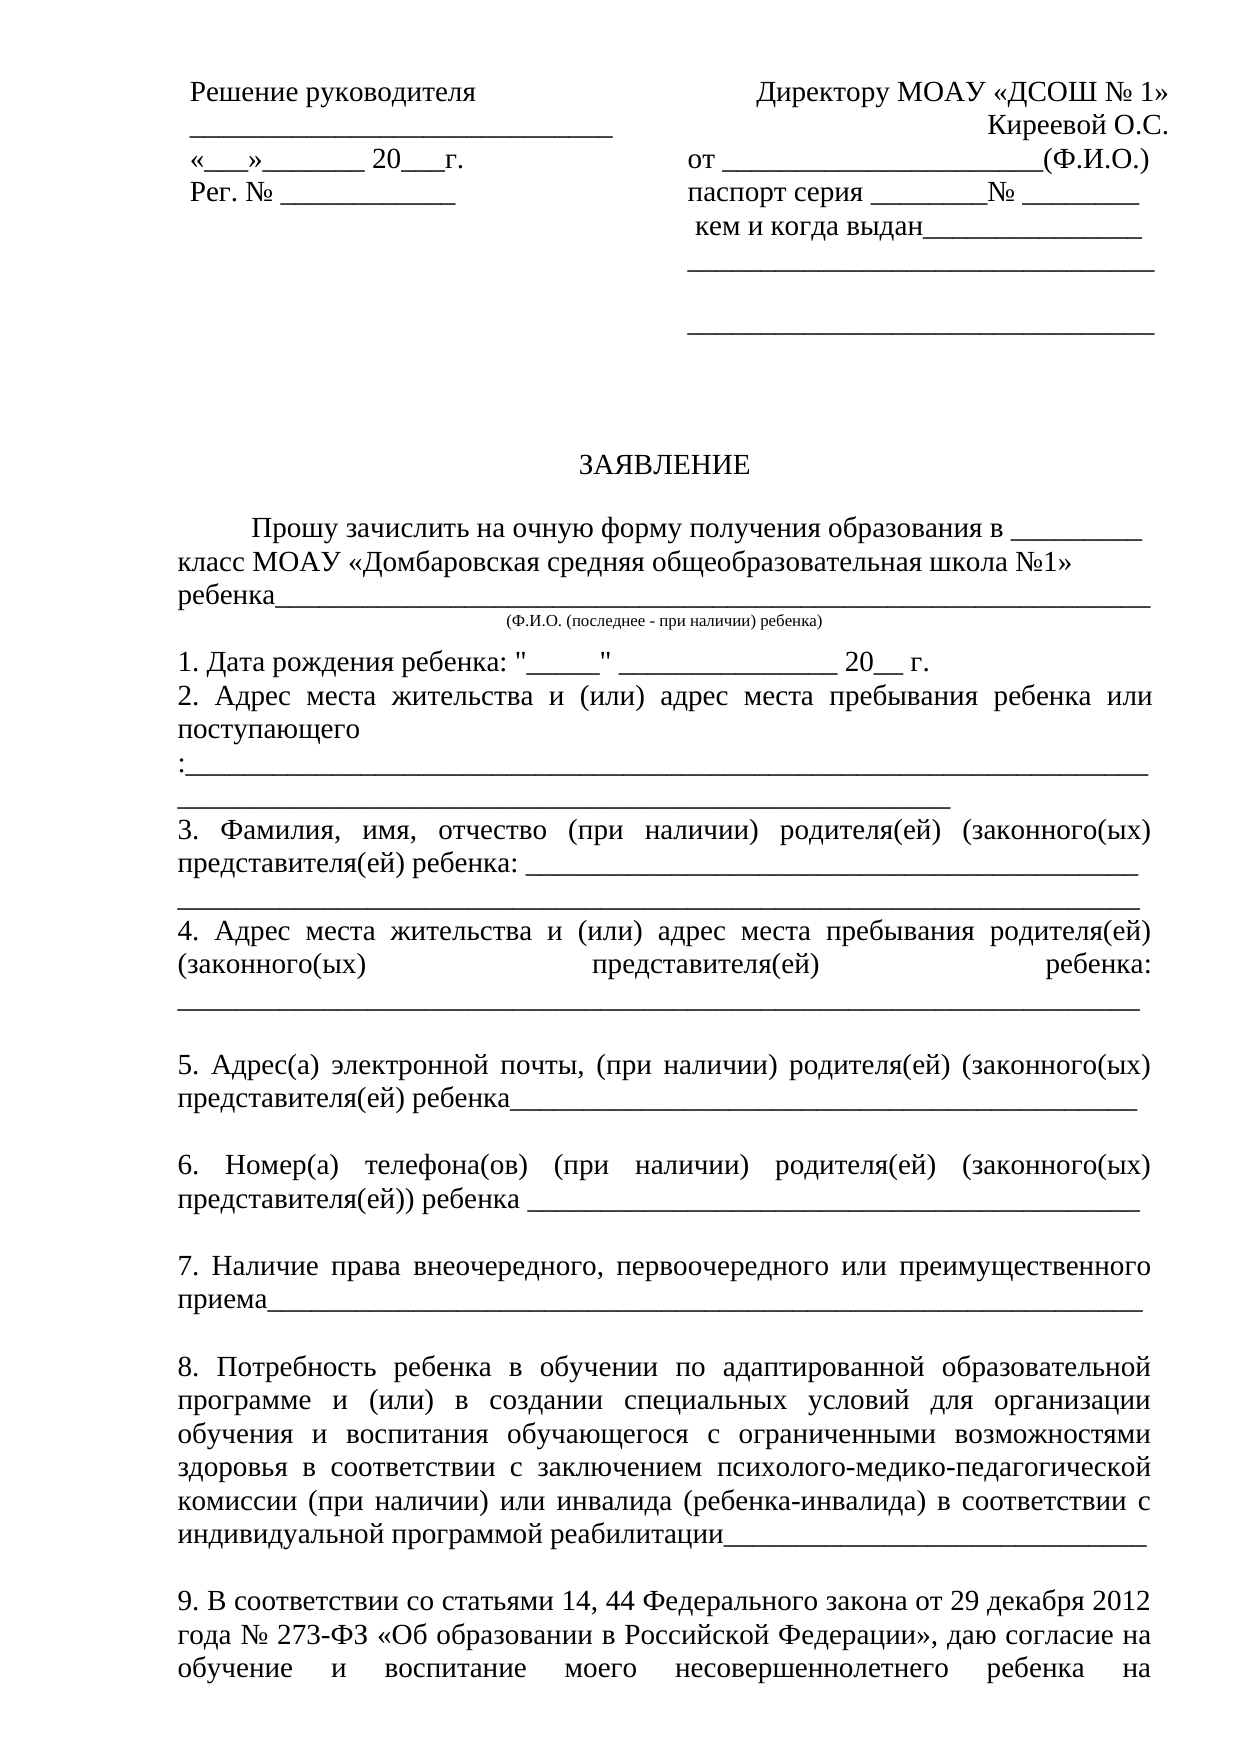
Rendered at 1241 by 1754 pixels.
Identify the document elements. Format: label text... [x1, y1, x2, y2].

text (Ф.И.О. (последнее - при наличии) ребенка) [177, 611, 1152, 644]
table_header Решение руководителя _____________________________ «___»_______ 20___г. Рег. № ____________ [178, 74, 676, 387]
text 4. Адрес места жительства и (или) адрес места пребывания родителя(ей) (законного(ых) представителя(ей) ребенка: __________________________________________________________________ [177, 913, 1152, 1013]
text Прошу зачислить на очную форму получения образования в _________ класс МОАУ «Домбаровская средняя общеобразовательная школа №1» ребенка____________________________________________________________ [177, 510, 1152, 611]
text 1. Дата рождения ребенка: "_____" _______________ 20__ г. [177, 644, 1152, 678]
text 8. Потребность ребенка в обучении по адаптированной образовательной программе и (или) в создании специальных условий для организации обучения и воспитания обучающегося с ограниченными возможностями здоровья в соответствии с заключением психолого-медико-педагогической комиссии (при наличии) или инвалида (ребенка-инвалида) в соответствии с индивидуальной программой реабилитации_____________________________ [177, 1349, 1152, 1550]
text 5. Адрес(а) электронной почты, (при наличии) родителя(ей) (законного(ых) представителя(ей) ребенка___________________________________________ [177, 1047, 1152, 1114]
text ЗАЯВЛЕНИЕ [177, 447, 1152, 481]
text 6. Номер(а) телефона(ов) (при наличии) родителя(ей) (законного(ых) представителя(ей)) ребенка __________________________________________ [177, 1147, 1152, 1214]
text 3. Фамилия, имя, отчество (при наличии) родителя(ей) (законного(ых) представителя(ей) ребенка: __________________________________________ [177, 812, 1152, 879]
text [177, 1583, 1152, 1684]
text 7. Наличие права внеочередного, первоочередного или преимущественного приема____________________________________________________________ [177, 1248, 1152, 1315]
table_header Директору МОАУ «ДСОШ № 1» Киреевой О.С. от ______________________(Ф.И.О.) паспорт серия ________№ ________ кем и когда выдан_______________ ________________________________ ________________________________ [676, 74, 1180, 387]
text 2. Адрес места жительства и (или) адрес места пребывания ребенка или поступающего:_______________________________________________________________________________________________________________________ [177, 678, 1154, 812]
text __________________________________________________________________ [177, 879, 1152, 913]
